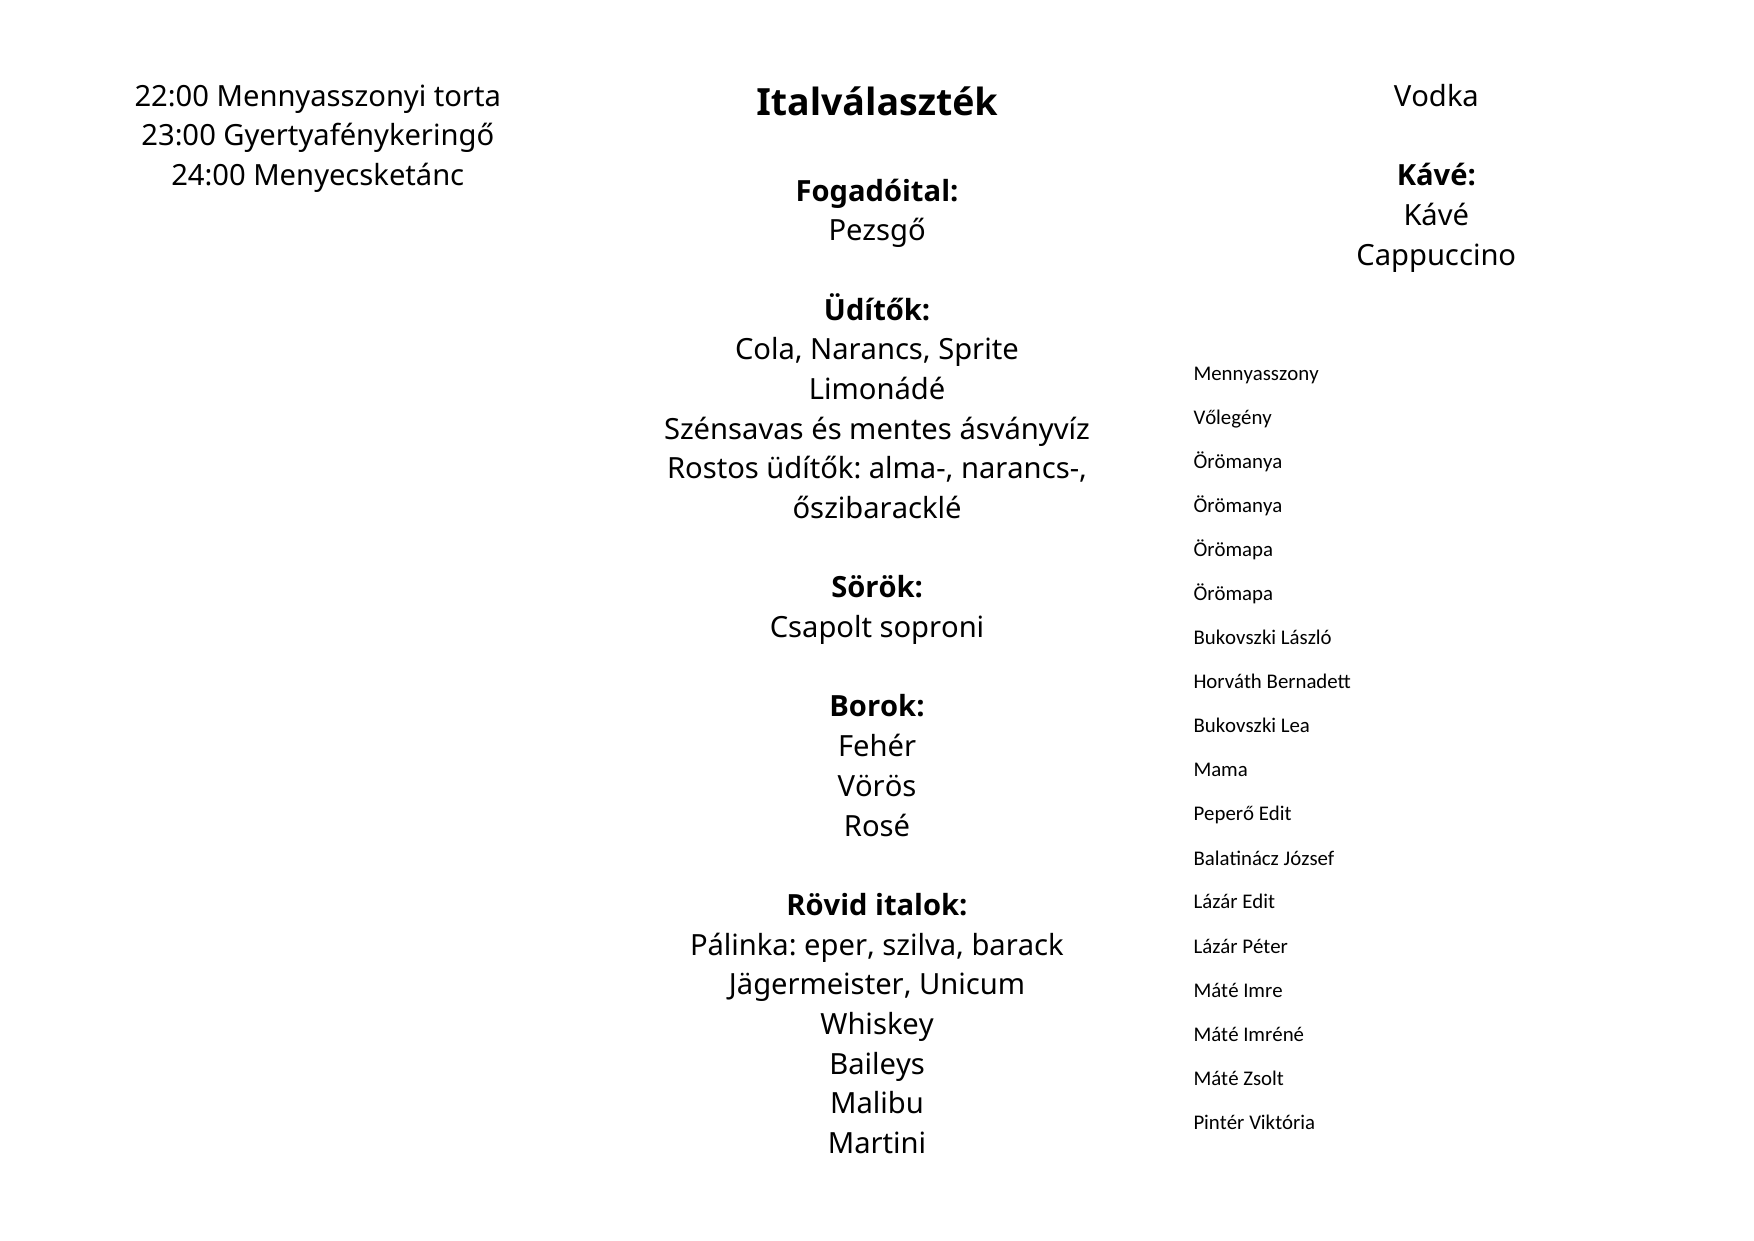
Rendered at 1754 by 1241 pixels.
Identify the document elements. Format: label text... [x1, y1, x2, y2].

text Csapolt soproni [634, 606, 1119, 646]
text Örömapa [1193, 536, 1679, 562]
text Martini [634, 1122, 1119, 1162]
text Cola, Narancs, Sprite [634, 328, 1119, 368]
text Sörök: [634, 567, 1119, 606]
text Szénsavas és mentes ásványvíz [634, 408, 1119, 448]
text 24:00 Menyecsketánc [75, 154, 560, 194]
text Vőlegény [1193, 404, 1679, 429]
text Pintér Viktória [1193, 1109, 1679, 1134]
text Örömanya [1193, 448, 1679, 473]
text Kávé: [1193, 154, 1679, 194]
text Bukovszki Lea [1193, 712, 1679, 738]
text Örömapa [1193, 580, 1679, 606]
text Vörös [634, 765, 1119, 805]
text Rosé [634, 805, 1119, 844]
text Lázár Edit [1193, 889, 1679, 914]
text Peperő Edit [1193, 801, 1679, 826]
text Bukovszki László [1193, 624, 1679, 650]
text Jägermeister, Unicum [634, 963, 1119, 1003]
text Fogadóital: [634, 170, 1119, 209]
text Cappuccino [1193, 234, 1679, 273]
text Whiskey [634, 1003, 1119, 1043]
text Üdítők: [634, 289, 1119, 328]
text Borok: [634, 686, 1119, 725]
text 23:00 Gyertyafénykeringő [75, 115, 560, 154]
text Vodka [1193, 75, 1679, 115]
text Pezsgő [634, 209, 1119, 249]
text Mennyasszony [1193, 360, 1679, 385]
text Mama [1193, 757, 1679, 782]
text Pálinka: eper, szilva, barack [634, 924, 1119, 963]
text Rostos üdítők: alma-, narancs-, őszibaracklé [634, 448, 1119, 527]
text Horváth Bernadett [1193, 668, 1679, 694]
text Rövid italok: [634, 884, 1119, 924]
text Máté Zsolt [1193, 1065, 1679, 1090]
text 22:00 Mennyasszonyi torta [75, 75, 560, 115]
text Baileys [634, 1043, 1119, 1083]
text Kávé [1193, 194, 1679, 234]
text Máté Imréné [1193, 1021, 1679, 1046]
text Limonádé [634, 368, 1119, 408]
text Máté Imre [1193, 977, 1679, 1002]
text Fehér [634, 725, 1119, 765]
text Örömanya [1193, 492, 1679, 518]
text Lázár Péter [1193, 933, 1679, 958]
text Malibu [634, 1083, 1119, 1122]
text Italválaszték [634, 75, 1119, 126]
text Balatinácz József [1193, 845, 1679, 870]
